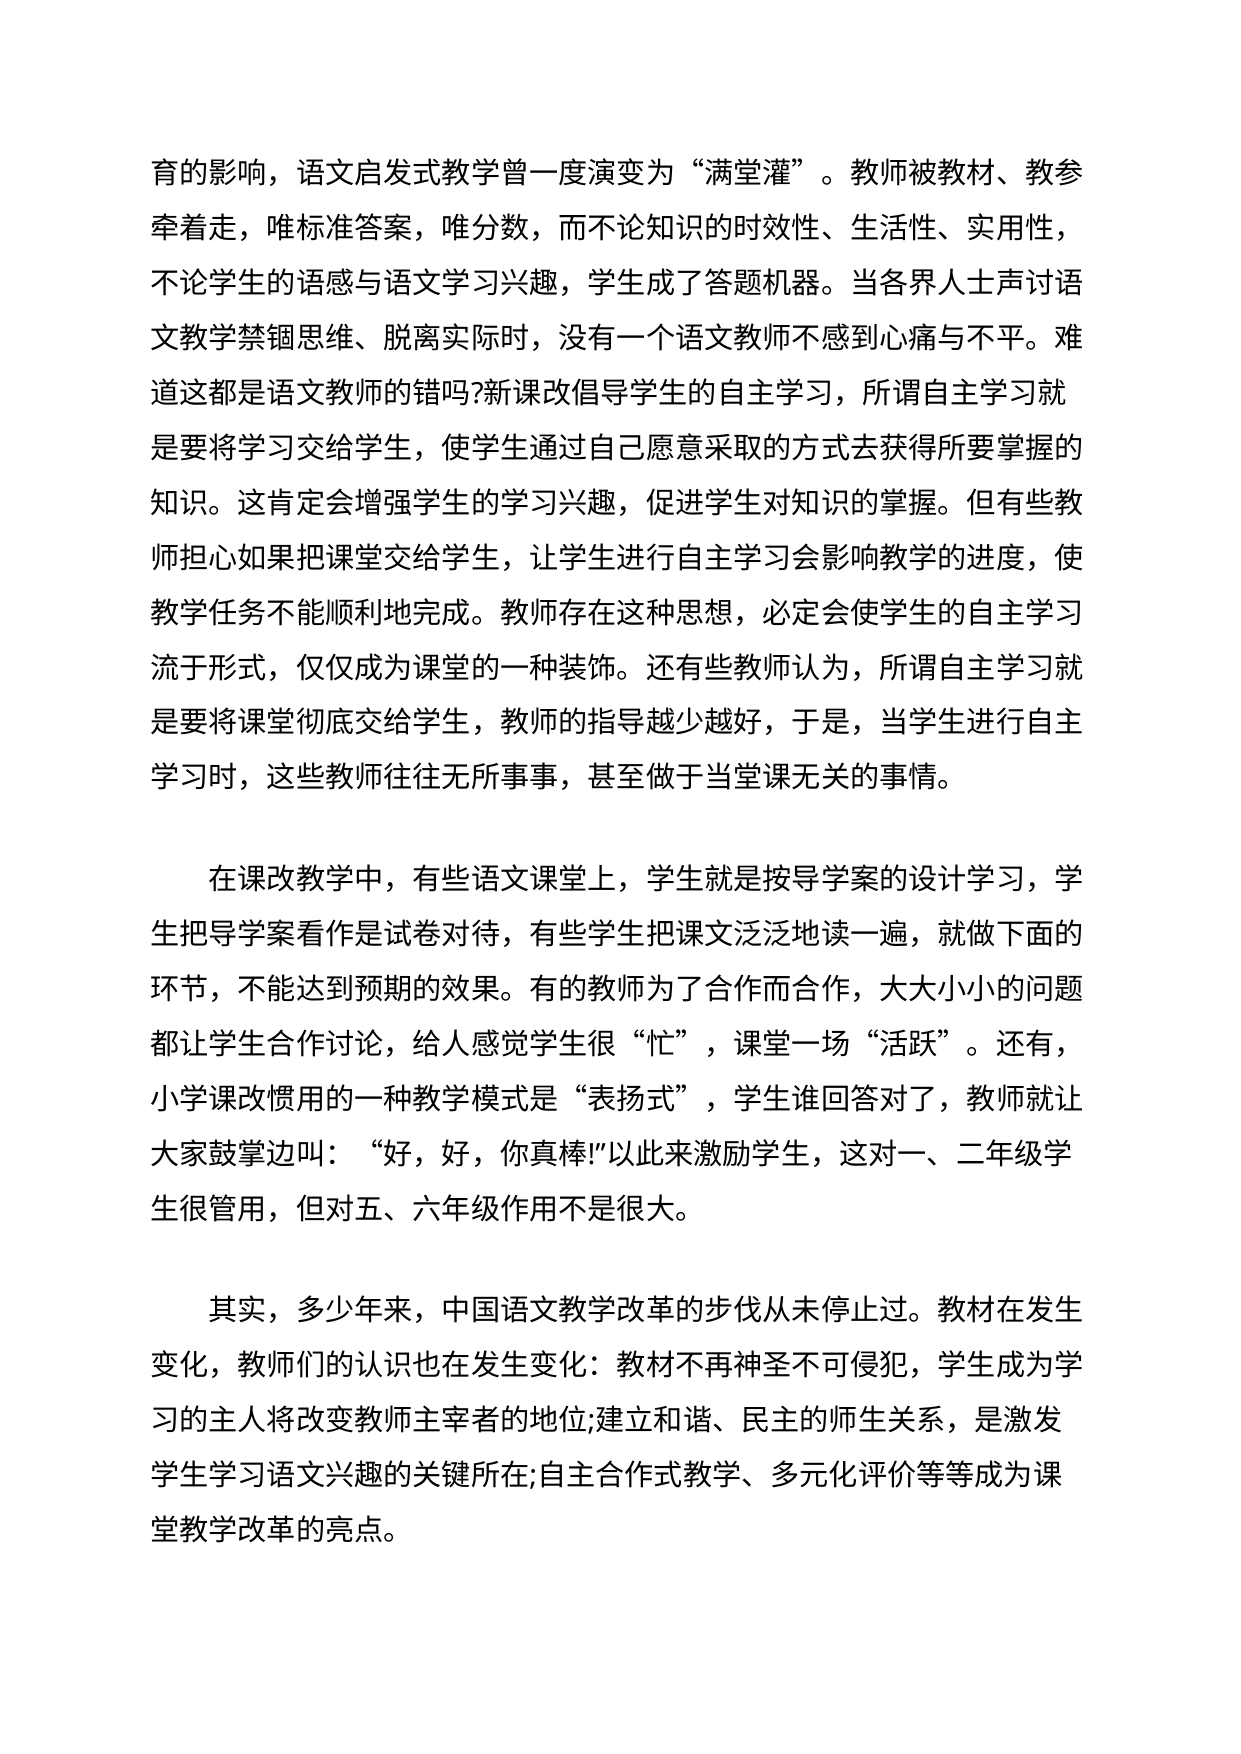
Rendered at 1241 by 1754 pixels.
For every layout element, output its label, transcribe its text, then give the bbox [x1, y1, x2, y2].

text 在课改教学中，有些语文课堂上，学生就是按导学案的设计学习，学生把导学案看作是试卷对待，有些学生把课文泛泛地读一遍，就做下面的环节，不能达到预期的效果。有的教师为了合作而合作，大大小小的问题都让学生合作讨论，给人感觉学生很“忙”，课堂一场“活跃”。还有，小学课改惯用的一种教学模式是“表扬式”，学生谁回答对了，教师就让大家鼓掌边叫：“好，好，你真棒!”以此来激励学生，这对一、二年级学生很管用，但对五、六年级作用不是很大。 [150, 856, 1090, 1227]
text 其实，多少年来，中国语文教学改革的步伐从未停止过。教材在发生变化，教师们的认识也在发生变化：教材不再神圣不可侵犯，学生成为学习的主人将改变教师主宰者的地位;建立和谐、民主的师生关系，是激发学生学习语文兴趣的关键所在;自主合作式教学、多元化评价等等成为课堂教学改革的亮点。 [150, 1287, 1090, 1549]
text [150, 150, 1090, 796]
